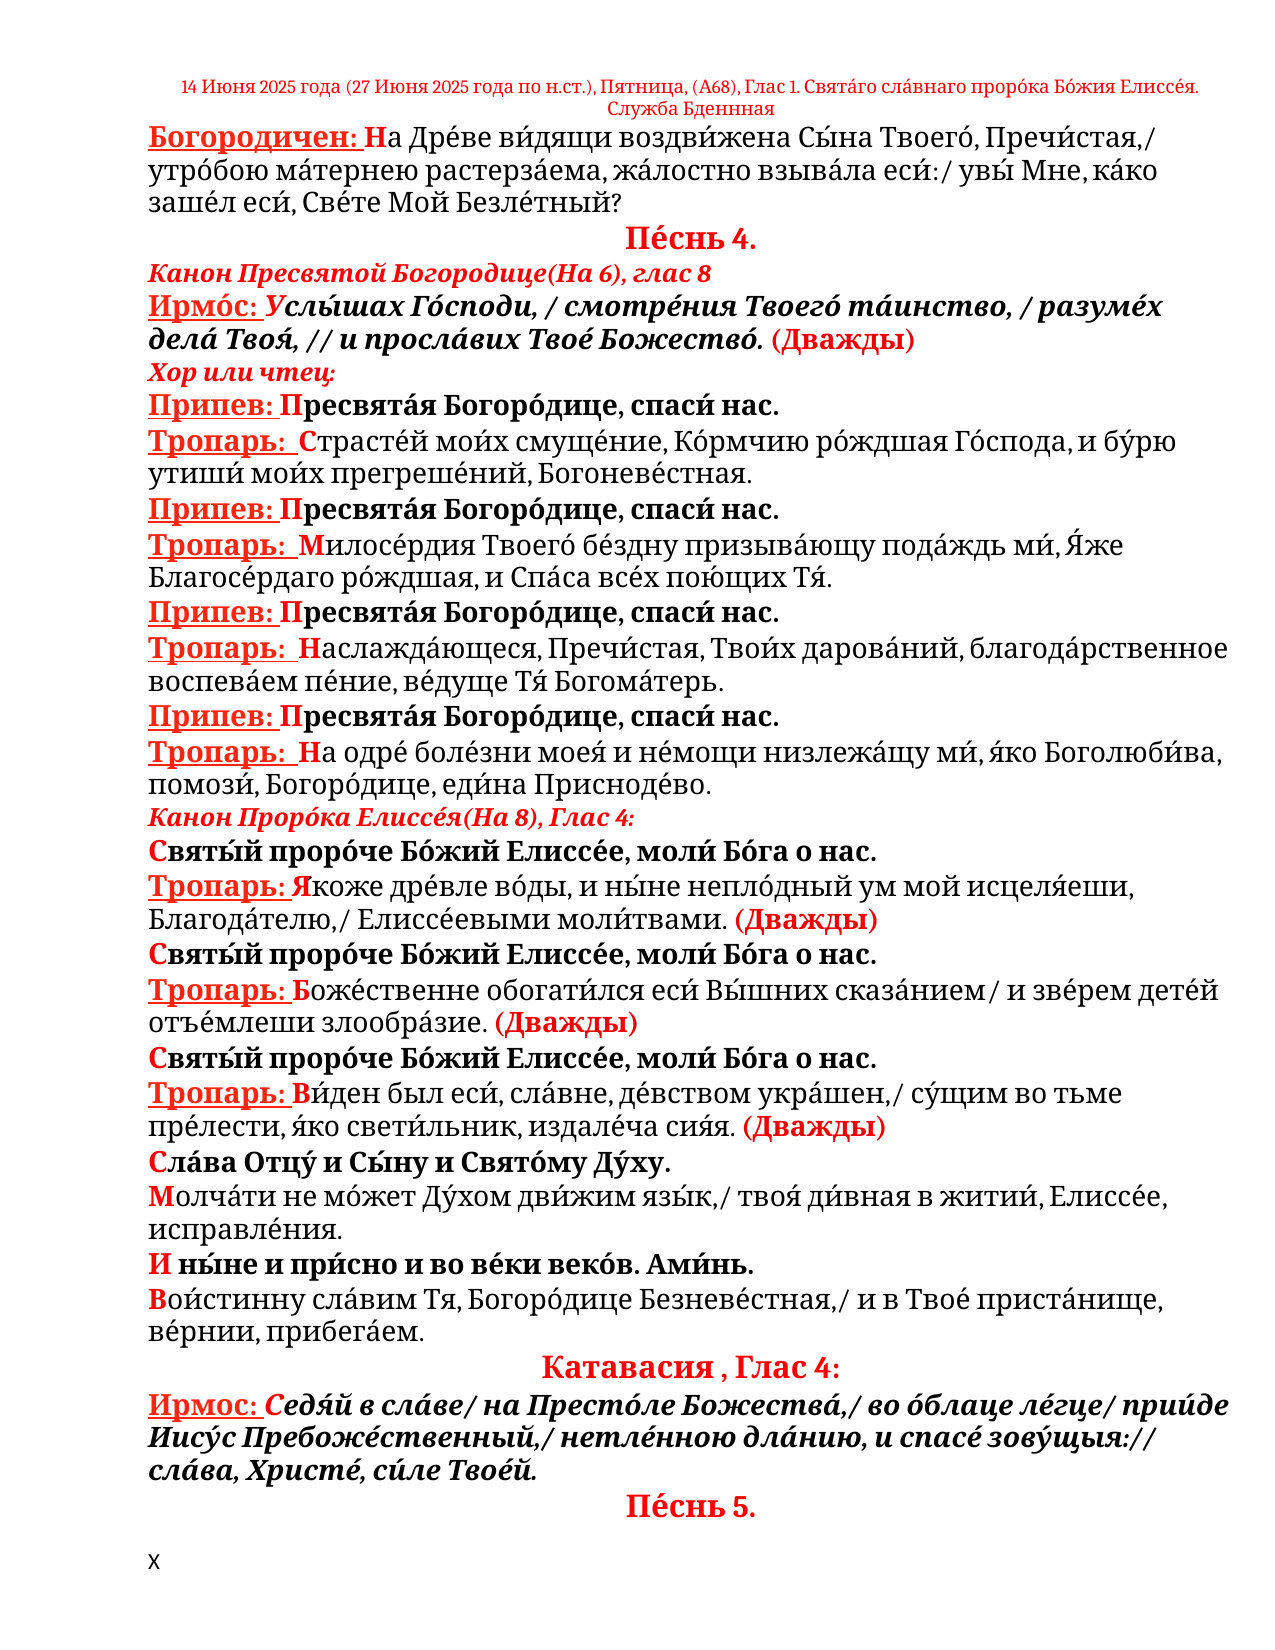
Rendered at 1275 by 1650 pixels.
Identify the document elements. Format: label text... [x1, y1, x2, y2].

text Тропарь: Я́коже дре́вле во́ды, и ны́не непло́дный ум мой исцеля́еши, Благода́телю,/ Елиссе́евыми моли́твами. (Дважды) [148, 1178, 1233, 1244]
text Тропарь: Боже́ственне обогати́лся еси́ Вы́шних сказа́нием/ и зве́рем дете́й отъе́млеши злообра́зие. (Дважды) [148, 1282, 1233, 1348]
text Канон Пресвятой Богородице(На 6), глас 8 [148, 567, 1233, 596]
text Припев: Пресвята́я Богоро́дице, спаси́ нас. [148, 1008, 1233, 1042]
text Канон Проро́ка Елиссе́я(На 8), Глас 4: [148, 1112, 1233, 1141]
text Хор или чтец: [148, 666, 1233, 695]
text Тропарь: На одре́ боле́зни моея́ и не́мощи низлежа́щу ми́, я́ко Боголюби́ва, помози́, Богоро́дице, еди́на Присноде́во. [148, 1044, 1233, 1110]
text Святы́й проро́че Бо́жий Елиссе́е, моли́ Бо́га о нас. [148, 1350, 1233, 1383]
text Припев: Пресвята́я Богоро́дице, спаси́ нас. [148, 904, 1233, 938]
text Богородичен: На Дре́ве ви́дящи воздви́жена Сы́на Твоего́, Пречи́стая,/ утро́бою ма́тернею растерза́ема, жа́лостно взыва́ла еси́:/ увы́ Мне, ка́ко заше́л еси́, Све́те Мой Безле́тный? [148, 429, 1233, 527]
text <b>С</b>ла́ва Отцу́ и Сы́ну и Свято́му Ду́ху. [148, 291, 1233, 324]
text Тропарь: Ви́ден был еси́, сла́вне, де́вством укра́шен,/ су́щим во тьме пре́лести, я́ко свети́льник, издале́ча сия́я. (Дважды) [148, 1386, 1233, 1451]
text Ин Седален: [148, 253, 1233, 289]
text Пе́снь 4. [148, 529, 1233, 565]
text Пречи́стеи ру́це Твои́, Де́во Ма́ти, просте́рши,/ покры́й упова́ющия на Тя и Сы́ну Твоему́ зову́щия:/ всем пода́ждь, Христе́, ми́лости Твоя́. [148, 327, 1233, 391]
text <b>И</b> ны́не и при́сно и во ве́ки веко́в. Ами́нь. [148, 393, 1233, 427]
text Припев: Пресвята́я Богоро́дице, спаси́ нас. [148, 697, 1233, 731]
text Тропарь: Страсте́й мои́х смуще́ние, Ко́рмчию ро́ждшая Го́спода, и бу́рю утиши́ мои́х прегреше́ний, Богоневе́стная. [148, 733, 1233, 799]
text Припев: Пресвята́я Богоро́дице, спаси́ нас. [148, 801, 1233, 834]
text Тропарь: Милосе́рдия Твоего́ бе́здну призыва́ющу пода́ждь ми́, Я́же Благосе́рдаго ро́ждшая, и Спа́са все́х пою́щих Тя́. [148, 836, 1233, 902]
text Святы́й проро́че Бо́жий Елиссе́е, моли́ Бо́га о нас. [148, 1246, 1233, 1280]
text Ирмо́с: Услы́шах Го́споди, / смотре́ния Твоего́ та́инство, / разуме́х дела́ Твоя́, // и просла́вих Твое́ Божество́. (Дважды) [148, 598, 1233, 664]
text Прозре́нием Боже́ственным Илия́ тя вели́кий, му́дре Елиссе́е, учени́ка взима́ет,/ проро́ка предпоказу́ет, сия́юща Ду́хом./ Те́мже, днесь всесвяту́ю твою́ па́мять пра́зднующе,/ благочестному́дренно почита́ем тя с ним, сла́вне. [148, 121, 1233, 251]
text Тропарь: Наслажда́ющеся, Пречи́стая, Твои́х дарова́ний, благода́рственное воспева́ем пе́ние, ве́дуще Тя́ Богома́терь. [148, 940, 1233, 1006]
text Сла́ва Отцу́ и Сы́ну и Свято́му Ду́ху. [148, 1453, 1233, 1487]
text Святы́й проро́че Бо́жий Елиссе́е, моли́ Бо́га о нас. [148, 1143, 1233, 1176]
